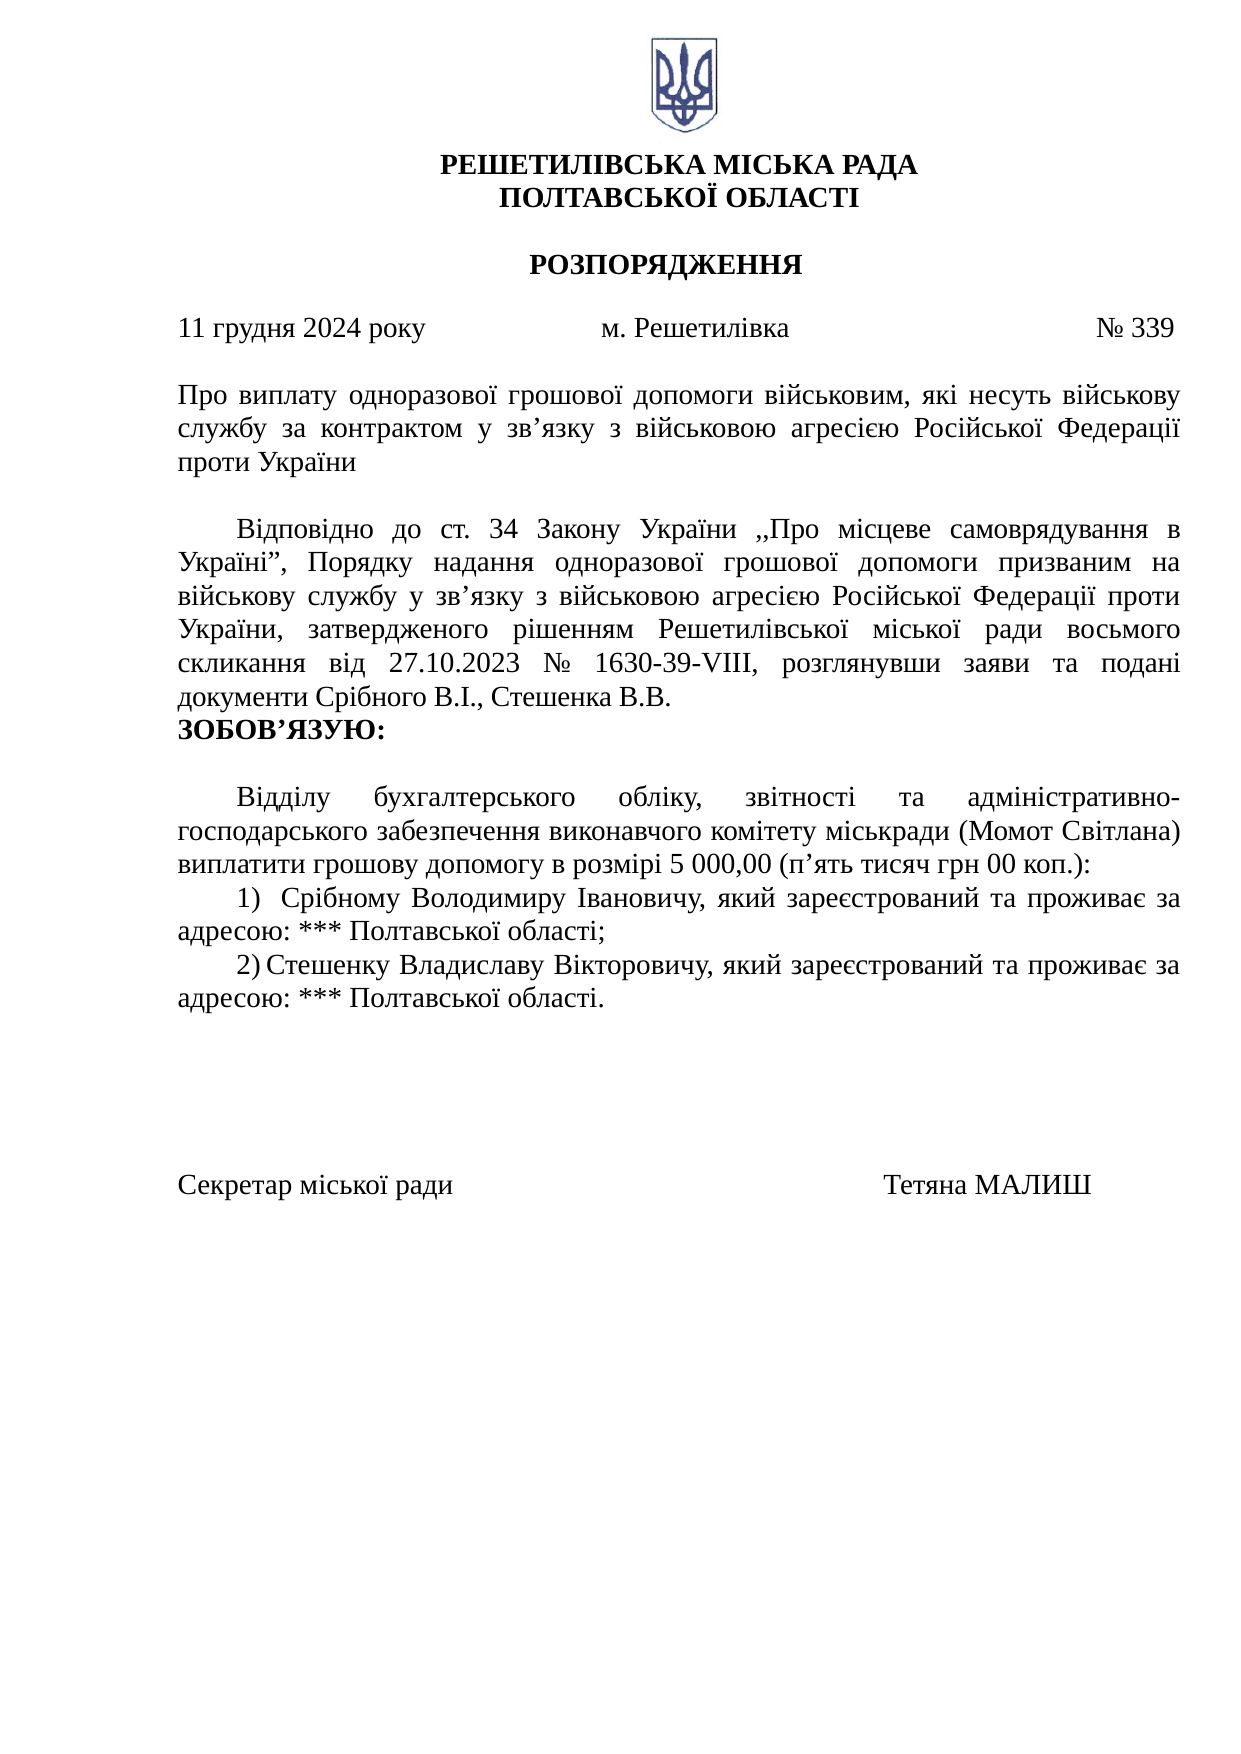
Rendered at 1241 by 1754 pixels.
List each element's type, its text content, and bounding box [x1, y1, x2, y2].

list Срібному Володимиру Івановичу, який зареєстрований та проживає за адресою: *** Полтавської області; [177, 880, 1181, 947]
text Відповідно до ст. 34 Закону України ,,Про місцеве самоврядування в Україні”, Порядку надання одноразової грошової допомоги призваним на військову службу у зв’язку з військовою агресією Російської Федерації проти України, затвердженого рішенням Решетилівської міської ради восьмого скликання від 27.10.2023 № 1630-39-VIIІ, розглянувши заяви та подані документи Срібного В.І., Стешенка В.В. [177, 511, 1181, 712]
text Секретар міської ради Тетяна МАЛИШ [177, 1167, 1181, 1201]
text Відділу бухгалтерського обліку, звітності та адміністративно-господарського забезпечення виконавчого комітету міськради (Момот Світлана) виплатити грошову допомогу в розмірі 5 000,00 (п’ять тисяч грн 00 коп.): [177, 779, 1181, 880]
text 11 грудня 2024 року м. Решетилівка № 339 [177, 310, 1181, 343]
text РОЗПОРЯДЖЕННЯ [177, 247, 1181, 281]
text Про виплату одноразової грошової допомоги військовим, які несуть військову службу за контрактом у зв’язку з військовою агресією Російської Федерації проти України [177, 377, 1181, 477]
text ЗОБОВ’ЯЗУЮ: [177, 712, 1181, 746]
picture [646, 35, 729, 147]
list Стешенку Владиславу Вікторовичу, який зареєстрований та проживає за адресою: *** Полтавської області. [177, 947, 1181, 1014]
text ПОЛТАВСЬКОЇ ОБЛАСТІ [177, 180, 1181, 214]
text РЕШЕТИЛІВСЬКА МІСЬКА РАДА [177, 147, 1181, 180]
